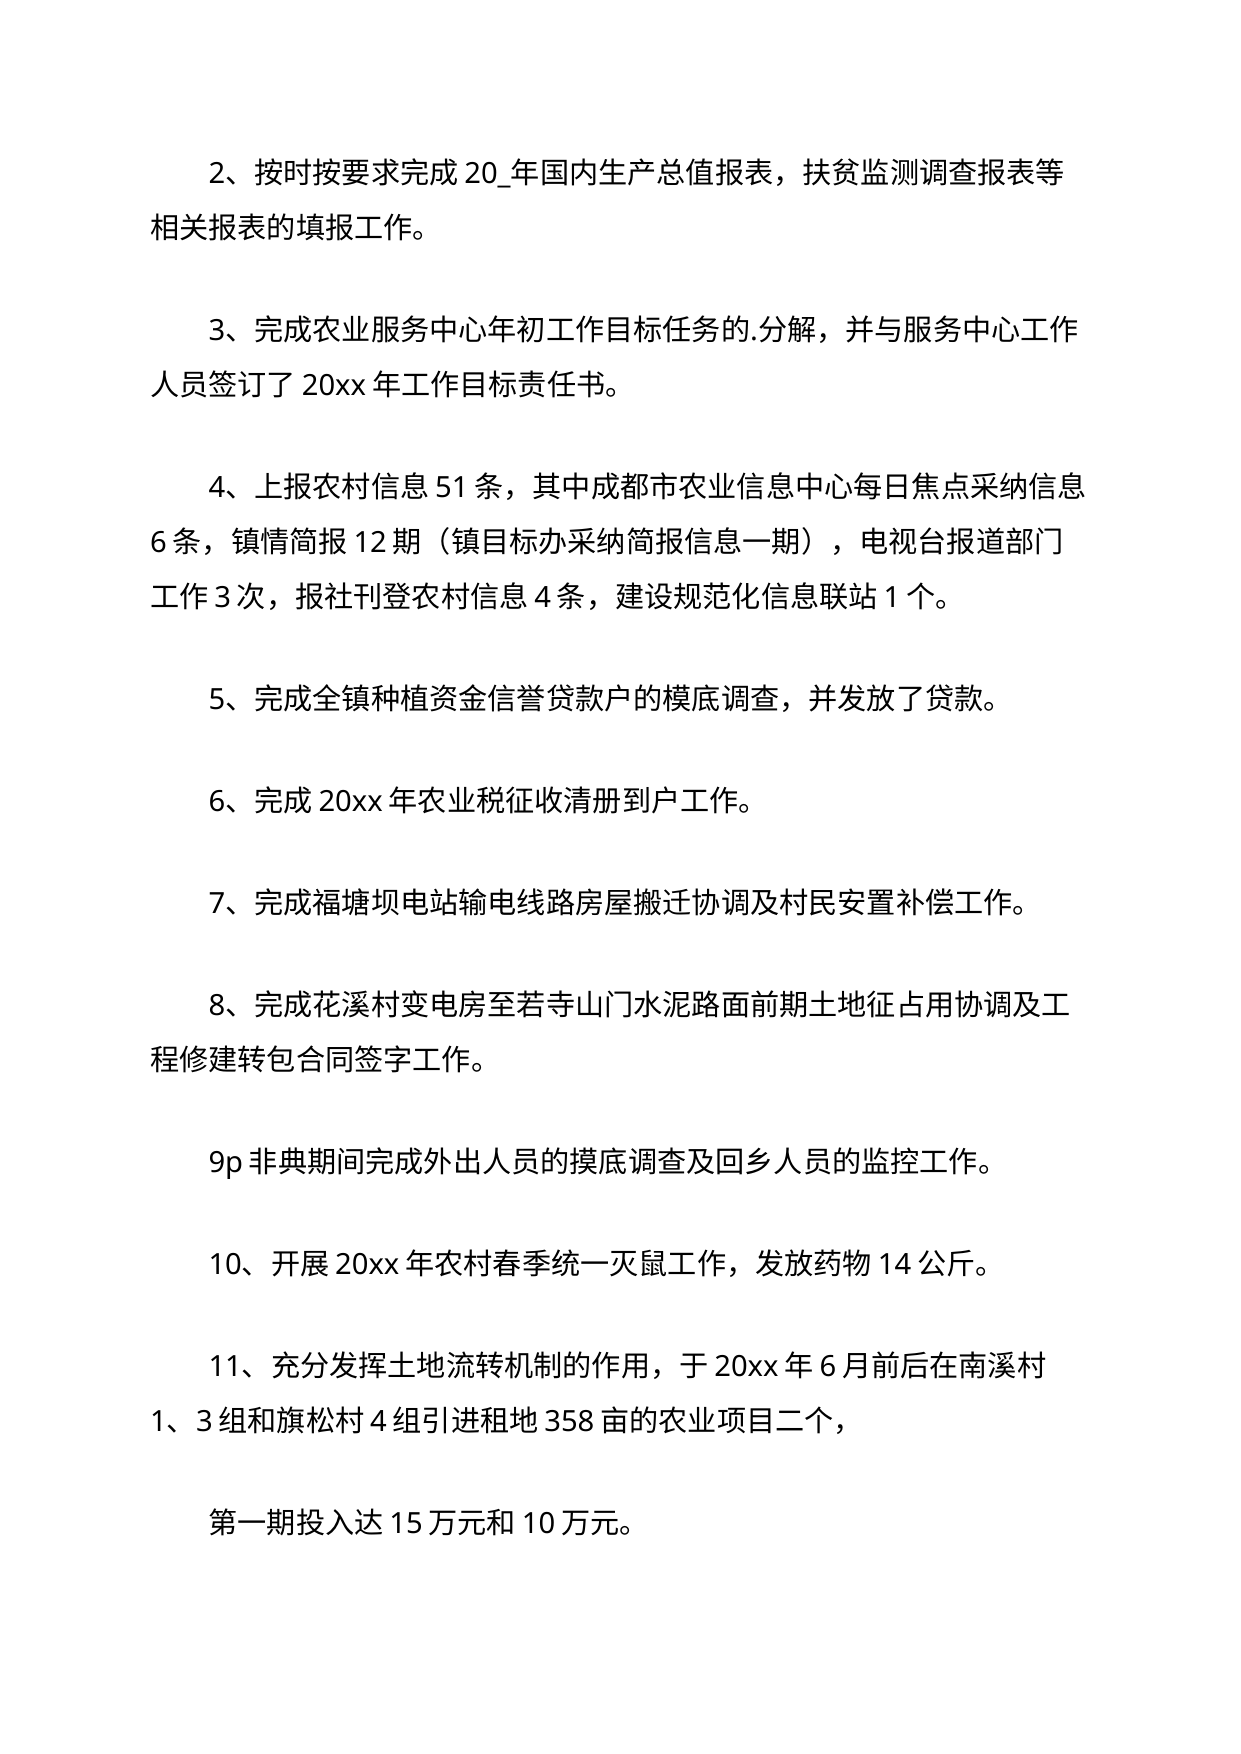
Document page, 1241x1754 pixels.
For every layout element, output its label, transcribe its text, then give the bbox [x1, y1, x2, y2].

text 9p非典期间完成外出人员的摸底调查及回乡人员的监控工作。 [150, 1138, 1090, 1181]
text 6、完成20xx年农业税征收清册到户工作。 [150, 778, 1090, 820]
text 11、充分发挥土地流转机制的作用，于20xx年6月前后在南溪村1、3组和旗松村4组引进租地358亩的农业项目二个， [150, 1342, 1090, 1440]
text 第一期投入达15万元和10万元。 [150, 1499, 1090, 1542]
text 10、开展20xx年农村春季统一灭鼠工作，发放药物14公斤。 [150, 1240, 1090, 1283]
text 4、上报农村信息51条，其中成都市农业信息中心每日焦点采纳信息6条，镇情简报12期（镇目标办采纳简报信息一期），电视台报道部门工作3次，报社刊登农村信息4条，建设规范化信息联站1个。 [150, 464, 1090, 616]
text 7、完成福塘坝电站输电线路房屋搬迁协调及村民安置补偿工作。 [150, 880, 1090, 922]
text 8、完成花溪村变电房至若寺山门水泥路面前期土地征占用协调及工程修建转包合同签字工作。 [150, 982, 1090, 1079]
text 2、按时按要求完成20_年国内生产总值报表，扶贫监测调查报表等相关报表的填报工作。 [150, 150, 1090, 247]
text 3、完成农业服务中心年初工作目标任务的.分解，并与服务中心工作人员签订了20xx年工作目标责任书。 [150, 307, 1090, 404]
text 5、完成全镇种植资金信誉贷款户的模底调查，并发放了贷款。 [150, 676, 1090, 718]
